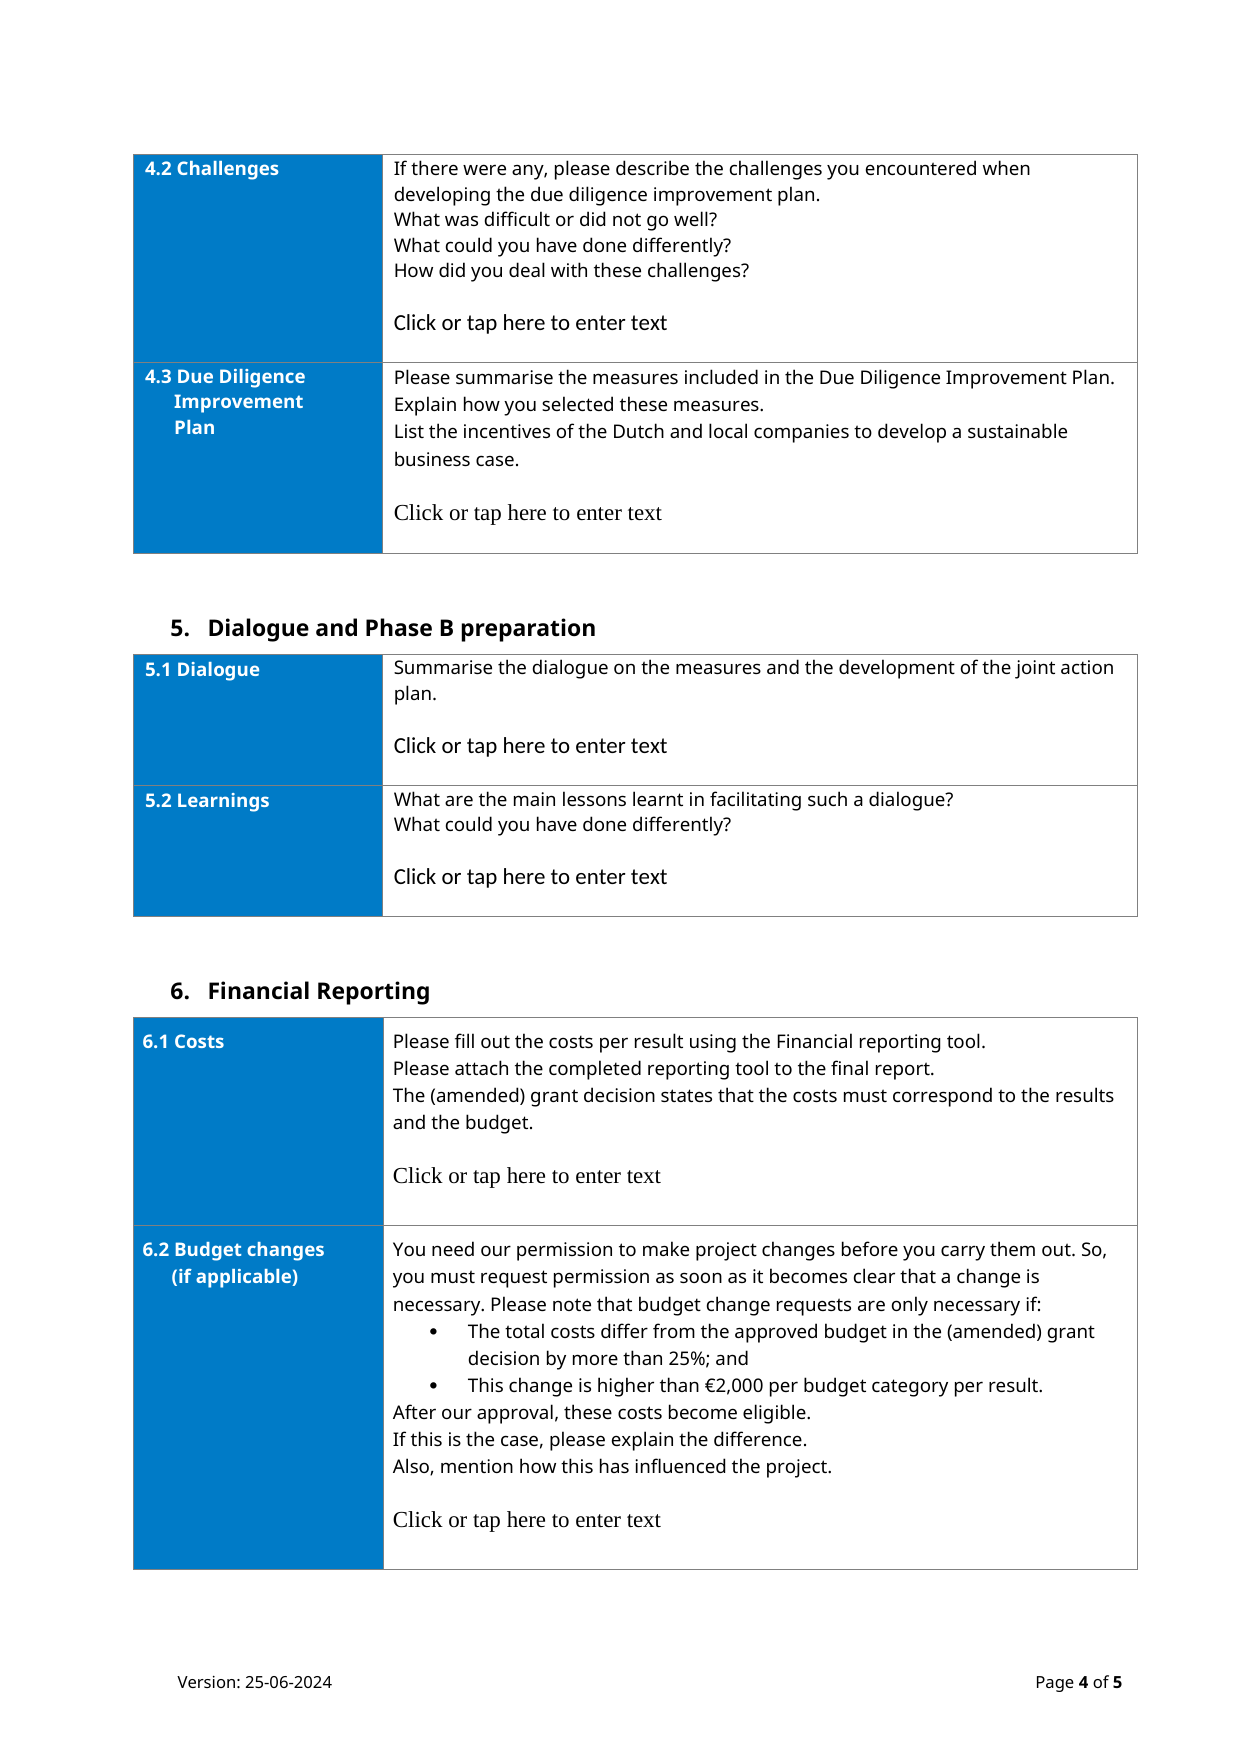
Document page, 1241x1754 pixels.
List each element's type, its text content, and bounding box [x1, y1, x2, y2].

table_header 6.1 Costs [134, 1018, 383, 1225]
table_cell 4.3 Due Diligence Improvement Plan [134, 363, 382, 553]
subtitle Dialogue and Phase B preparation [170, 616, 1122, 641]
subtitle Financial Reporting [170, 979, 1122, 1004]
table_cell What are the main lessons learnt in facilitating such a dialogue? What could you have done differently? [383, 786, 1137, 916]
table_header Summarise the dialogue on the measures and the development of the joint action plan. [383, 655, 1137, 785]
table_cell You need our permission to make project changes before you carry them out. So, you must request permission as soon as it becomes clear that a change is necessary. Please note that budget change requests are only necessary if: The total costs differ from the approved budget in the (amended) grant decision by more than 25%; and This change is higher than €2,000 per budget category per result. After our approval, these costs become eligible. If this is the case, please explain the difference. Also, mention how this has influenced the project. [384, 1226, 1137, 1569]
table_cell 5.2 Learnings [134, 786, 382, 916]
table_header 5.1 Dialogue [134, 655, 382, 785]
table_cell Please summarise the measures included in the Due Diligence Improvement Plan. Explain how you selected these measures. List the incentives of the Dutch and local companies to develop a sustainable business case. [383, 363, 1137, 553]
table_cell 6.2 Budget changes (if applicable) [134, 1226, 383, 1569]
table_cell 4.2 Challenges [134, 155, 382, 362]
table_cell If there were any, please describe the challenges you encountered when developing the due diligence improvement plan. What was difficult or did not go well? What could you have done differently? How did you deal with these challenges? [383, 155, 1137, 362]
table_header Please fill out the costs per result using the Financial reporting tool. Please attach the completed reporting tool to the final report. The (amended) grant decision states that the costs must correspond to the results and the budget. [384, 1018, 1137, 1225]
